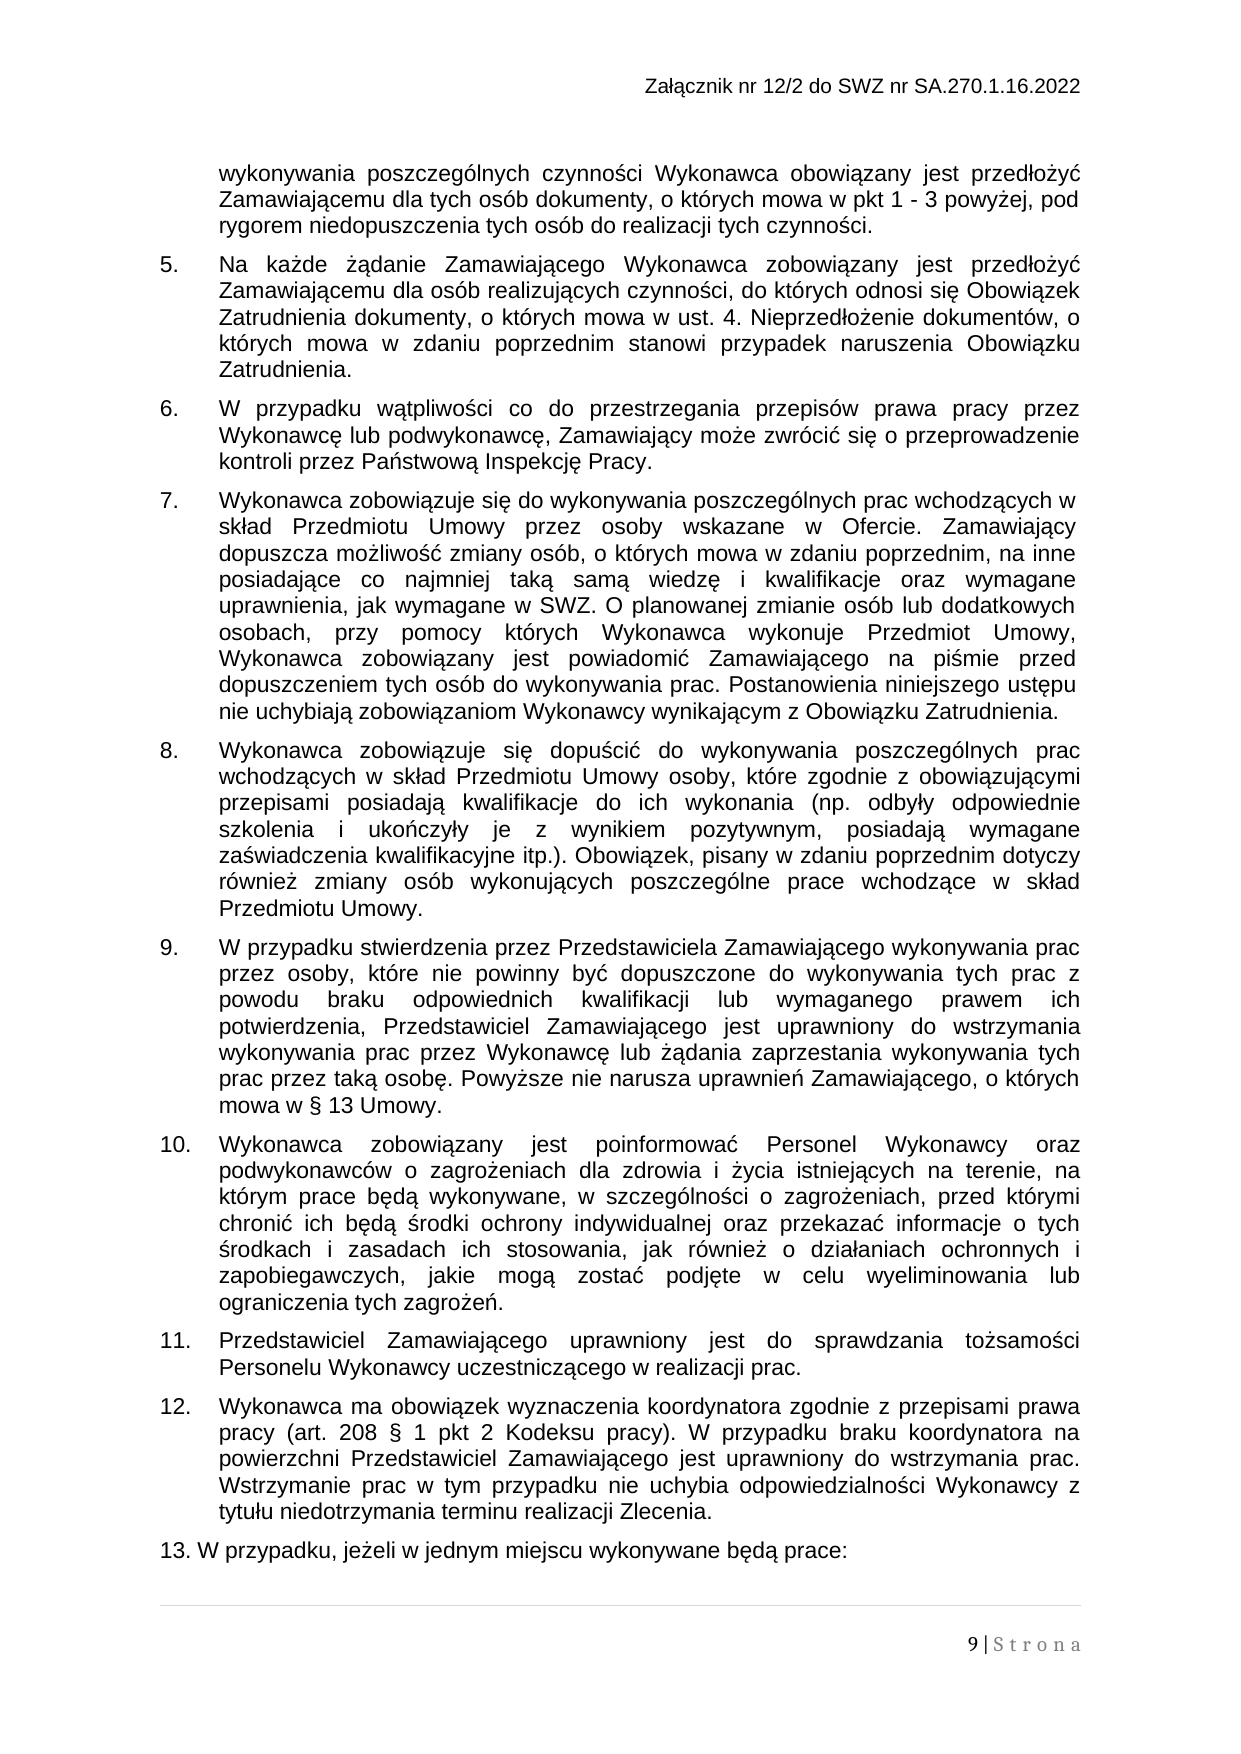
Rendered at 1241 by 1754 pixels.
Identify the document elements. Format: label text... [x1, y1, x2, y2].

text 7. Wykonawca zobowiązuje się do wykonywania poszczególnych prac wchodzących w skład Przedmiotu Umowy przez osoby wskazane w Ofercie. Zamawiający dopuszcza możliwość zmiany osób, o których mowa w zdaniu poprzednim, na inne posiadające co najmniej taką samą wiedzę i kwalifikacje oraz wymagane uprawnienia, jak wymagane w SWZ. O planowanej zmianie osób lub dodatkowych osobach, przy pomocy których Wykonawca wykonuje Przedmiot Umowy, Wykonawca zobowiązany jest powiadomić Zamawiającego na piśmie przed dopuszczeniem tych osób do wykonywania prac. Postanowienia niniejszego ustępu nie uchybiają zobowiązaniom Wykonawcy wynikającym z Obowiązku Zatrudnienia. [159, 487, 1077, 724]
text 8. Wykonawca zobowiązuje się dopuścić do wykonywania poszczególnych prac wchodzących w skład Przedmiotu Umowy osoby, które zgodnie z obowiązującymi przepisami posiadają kwalifikacje do ich wykonania (np. odbyły odpowiednie szkolenia i ukończyły je z wynikiem pozytywnym, posiadają wymagane zaświadczenia kwalifikacyjne itp.). Obowiązek, pisany w zdaniu poprzednim dotyczy również zmiany osób wykonujących poszczególne prace wchodzące w skład Przedmiotu Umowy. [159, 737, 1081, 921]
list W przypadku, jeżeli w jednym miejscu wykonywane będą prace: [159, 1537, 1140, 1563]
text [218, 159, 1081, 238]
text 6. W przypadku wątpliwości co do przestrzegania przepisów prawa pracy przez Wykonawcę lub podwykonawcę, Zamawiający może zwrócić się o przeprowadzenie kontroli przez Państwową Inspekcję Pracy. [159, 395, 1081, 474]
text 10. Wykonawca zobowiązany jest poinformować Personel Wykonawcy oraz podwykonawców o zagrożeniach dla zdrowia i życia istniejących na terenie, na którym prace będą wykonywane, w szczególności o zagrożeniach, przed którymi chronić ich będą środki ochrony indywidualnej oraz przekazać informacje o tych środkach i zasadach ich stosowania, jak również o działaniach ochronnych i zapobiegawczych, jakie mogą zostać podjęte w celu wyeliminowania lub ograniczenia tych zagrożeń. [159, 1131, 1081, 1315]
text 12. Wykonawca ma obowiązek wyznaczenia koordynatora zgodnie z przepisami prawa pracy (art. 208 § 1 pkt 2 Kodeksu pracy). W przypadku braku koordynatora na powierzchni Przedstawiciel Zamawiającego jest uprawniony do wstrzymania prac. Wstrzymanie prac w tym przypadku nie uchybia odpowiedzialności Wykonawcy z tytułu niedotrzymania terminu realizacji Zlecenia. [159, 1393, 1081, 1524]
text 9. W przypadku stwierdzenia przez Przedstawiciela Zamawiającego wykonywania prac przez osoby, które nie powinny być dopuszczone do wykonywania tych prac z powodu braku odpowiednich kwalifikacji lub wymaganego prawem ich potwierdzenia, Przedstawiciel Zamawiającego jest uprawniony do wstrzymania wykonywania prac przez Wykonawcę lub żądania zaprzestania wykonywania tych prac przez taką osobę. Powyższe nie narusza uprawnień Zamawiającego, o których mowa w § 13 Umowy. [159, 933, 1081, 1118]
text 11. Przedstawiciel Zamawiającego uprawniony jest do sprawdzania tożsamości Personelu Wykonawcy uczestniczącego w realizacji prac. [159, 1327, 1081, 1380]
text 5. Na każde żądanie Zamawiającego Wykonawca zobowiązany jest przedłożyć Zamawiającemu dla osób realizujących czynności, do których odnosi się Obowiązek Zatrudnienia dokumenty, o których mowa w ust. 4. Nieprzedłożenie dokumentów, o których mowa w zdaniu poprzednim stanowi przypadek naruszenia Obowiązku Zatrudnienia. [159, 251, 1081, 383]
